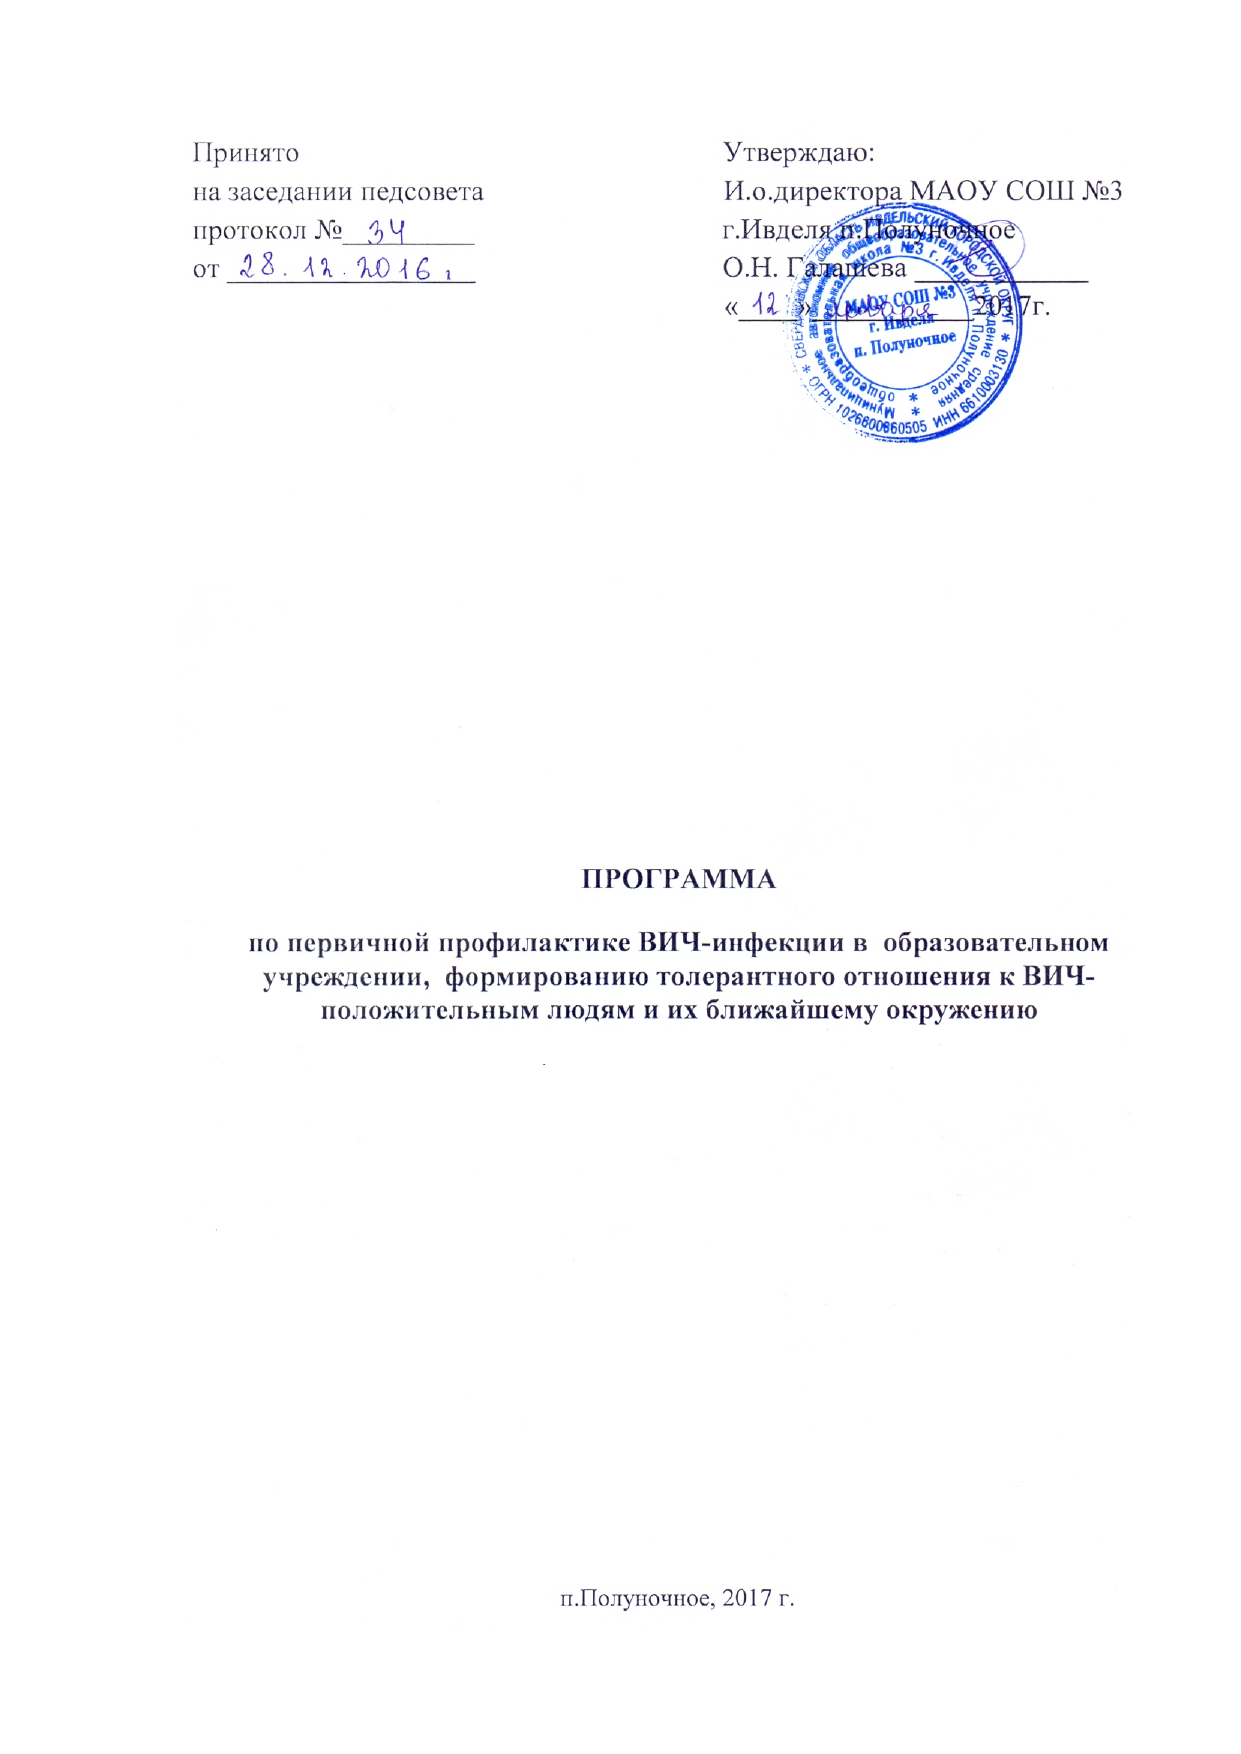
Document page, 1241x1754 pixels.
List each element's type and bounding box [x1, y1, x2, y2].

picture [177, 118, 1137, 1633]
